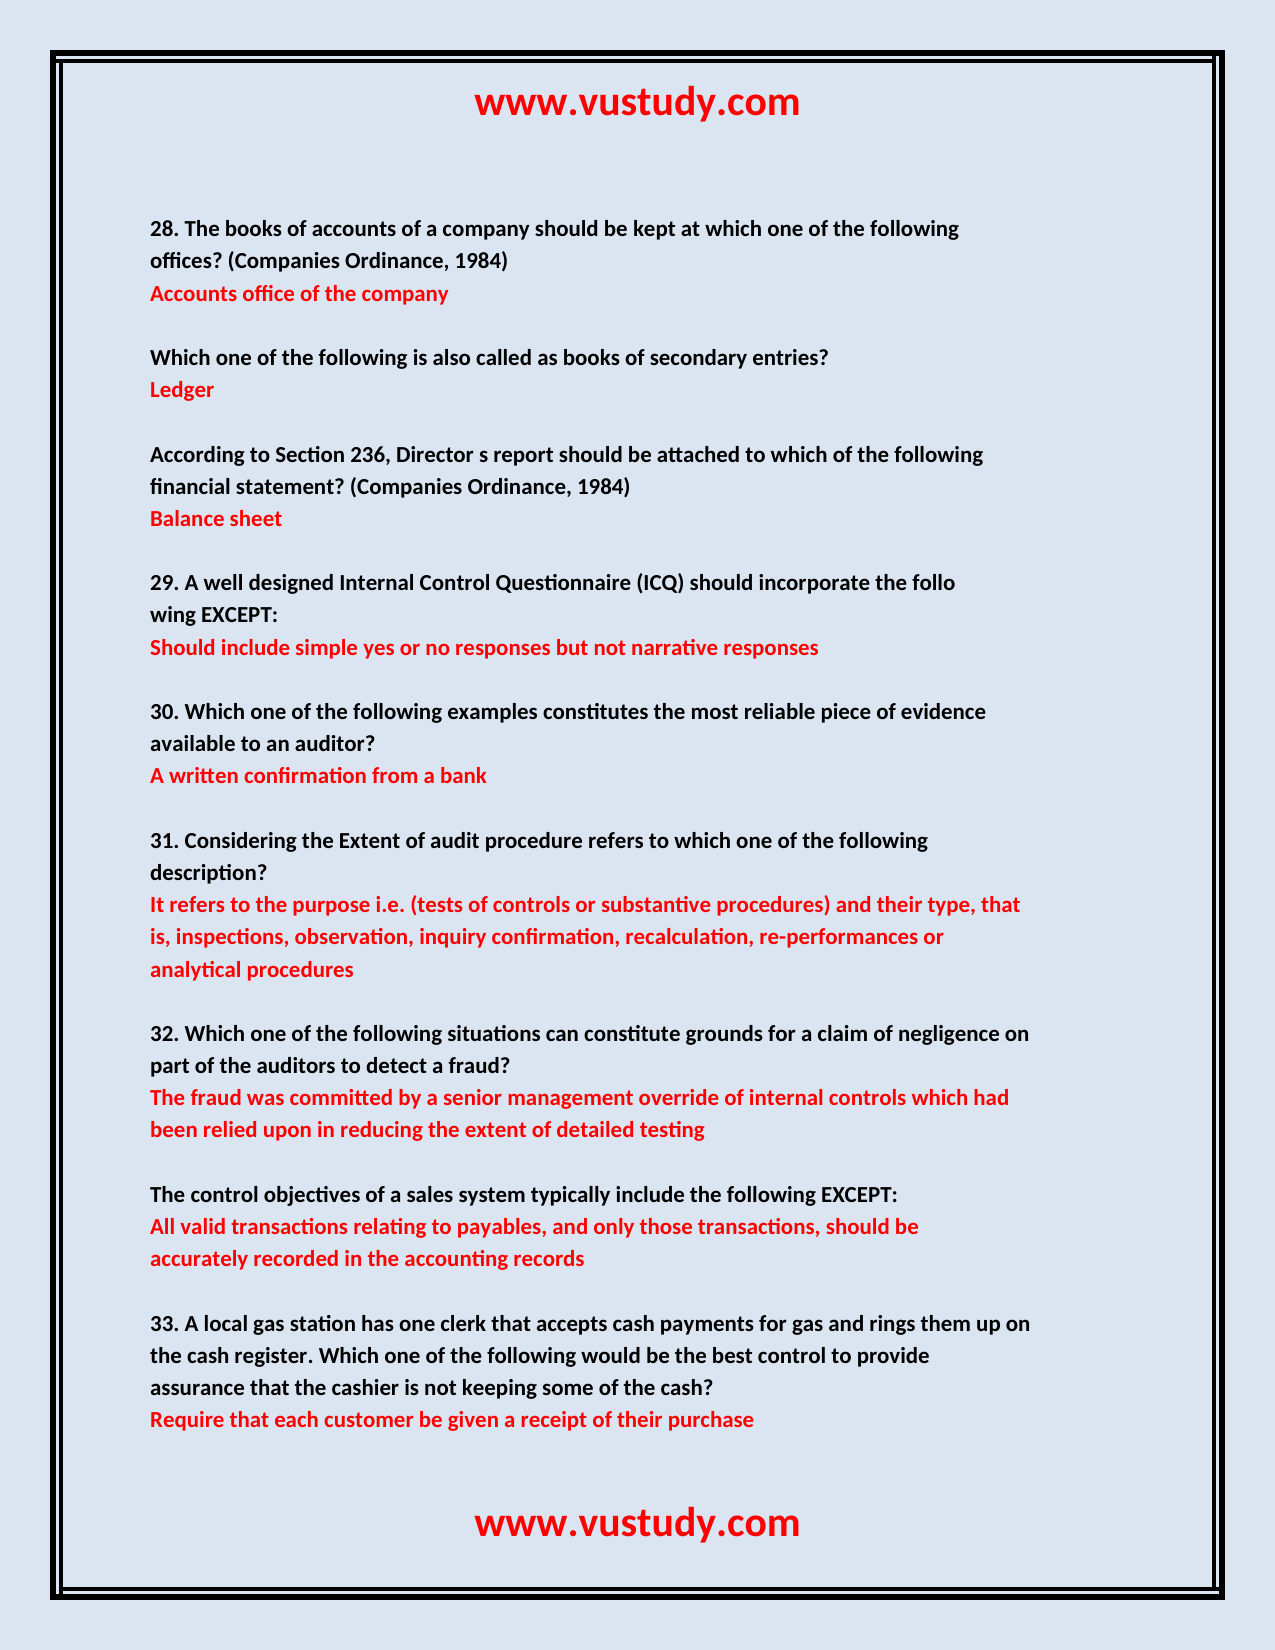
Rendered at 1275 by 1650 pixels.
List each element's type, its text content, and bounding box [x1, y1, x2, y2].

text According to Section 236, Director s report should be attached to which of the following [150, 440, 1125, 468]
text 31. Considering the Extent of audit procedure refers to which one of the following [150, 826, 1125, 854]
text available to an auditor? [150, 729, 1125, 757]
text 32. Which one of the following situations can constitute grounds for a claim of negligence on [150, 1019, 1125, 1047]
text Balance sheet [150, 504, 1125, 532]
text 29. A well designed Internal Control Questionnaire (ICQ) should incorporate the follo [150, 568, 1125, 596]
text The fraud was committed by a senior management override of internal controls which had [150, 1083, 1125, 1111]
text analytical procedures [150, 955, 1125, 983]
text Require that each customer be given a receipt of their purchase [150, 1405, 1125, 1433]
text 28. The books of accounts of a company should be kept at which one of the following [150, 214, 1125, 242]
text A written confirmation from a bank [150, 762, 1125, 789]
text offices? (Companies Ordinance, 1984) [150, 247, 1125, 274]
text 33. A local gas station has one clerk that accepts cash payments for gas and rings them up on [150, 1309, 1125, 1337]
text It refers to the purpose i.e. (tests of controls or substantive procedures) and their type, that [150, 890, 1125, 918]
text Ledger [150, 375, 1125, 403]
text is, inspections, observation, inquiry confirmation, recalculation, re-performances or [150, 922, 1125, 951]
text 30. Which one of the following examples constitutes the most reliable piece of evidence [150, 697, 1125, 725]
text assurance that the cashier is not keeping some of the cash? [150, 1373, 1125, 1401]
text part of the auditors to detect a fraud? [150, 1051, 1125, 1079]
text description? [150, 858, 1125, 886]
text All valid transactions relating to payables, and only those transactions, should be [150, 1212, 1125, 1240]
text accurately recorded in the accounting records [150, 1244, 1125, 1272]
text the cash register. Which one of the following would be the best control to provide [150, 1341, 1125, 1369]
text The control objectives of a sales system typically include the following EXCEPT: [150, 1180, 1125, 1208]
text Which one of the following is also called as books of secondary entries? [150, 343, 1125, 371]
text been relied upon in reducing the extent of detailed testing [150, 1116, 1125, 1144]
text financial statement? (Companies Ordinance, 1984) [150, 472, 1125, 500]
text wing EXCEPT: [150, 601, 1125, 629]
text Accounts office of the company [150, 279, 1125, 307]
text Should include simple yes or no responses but not narrative responses [150, 633, 1125, 661]
